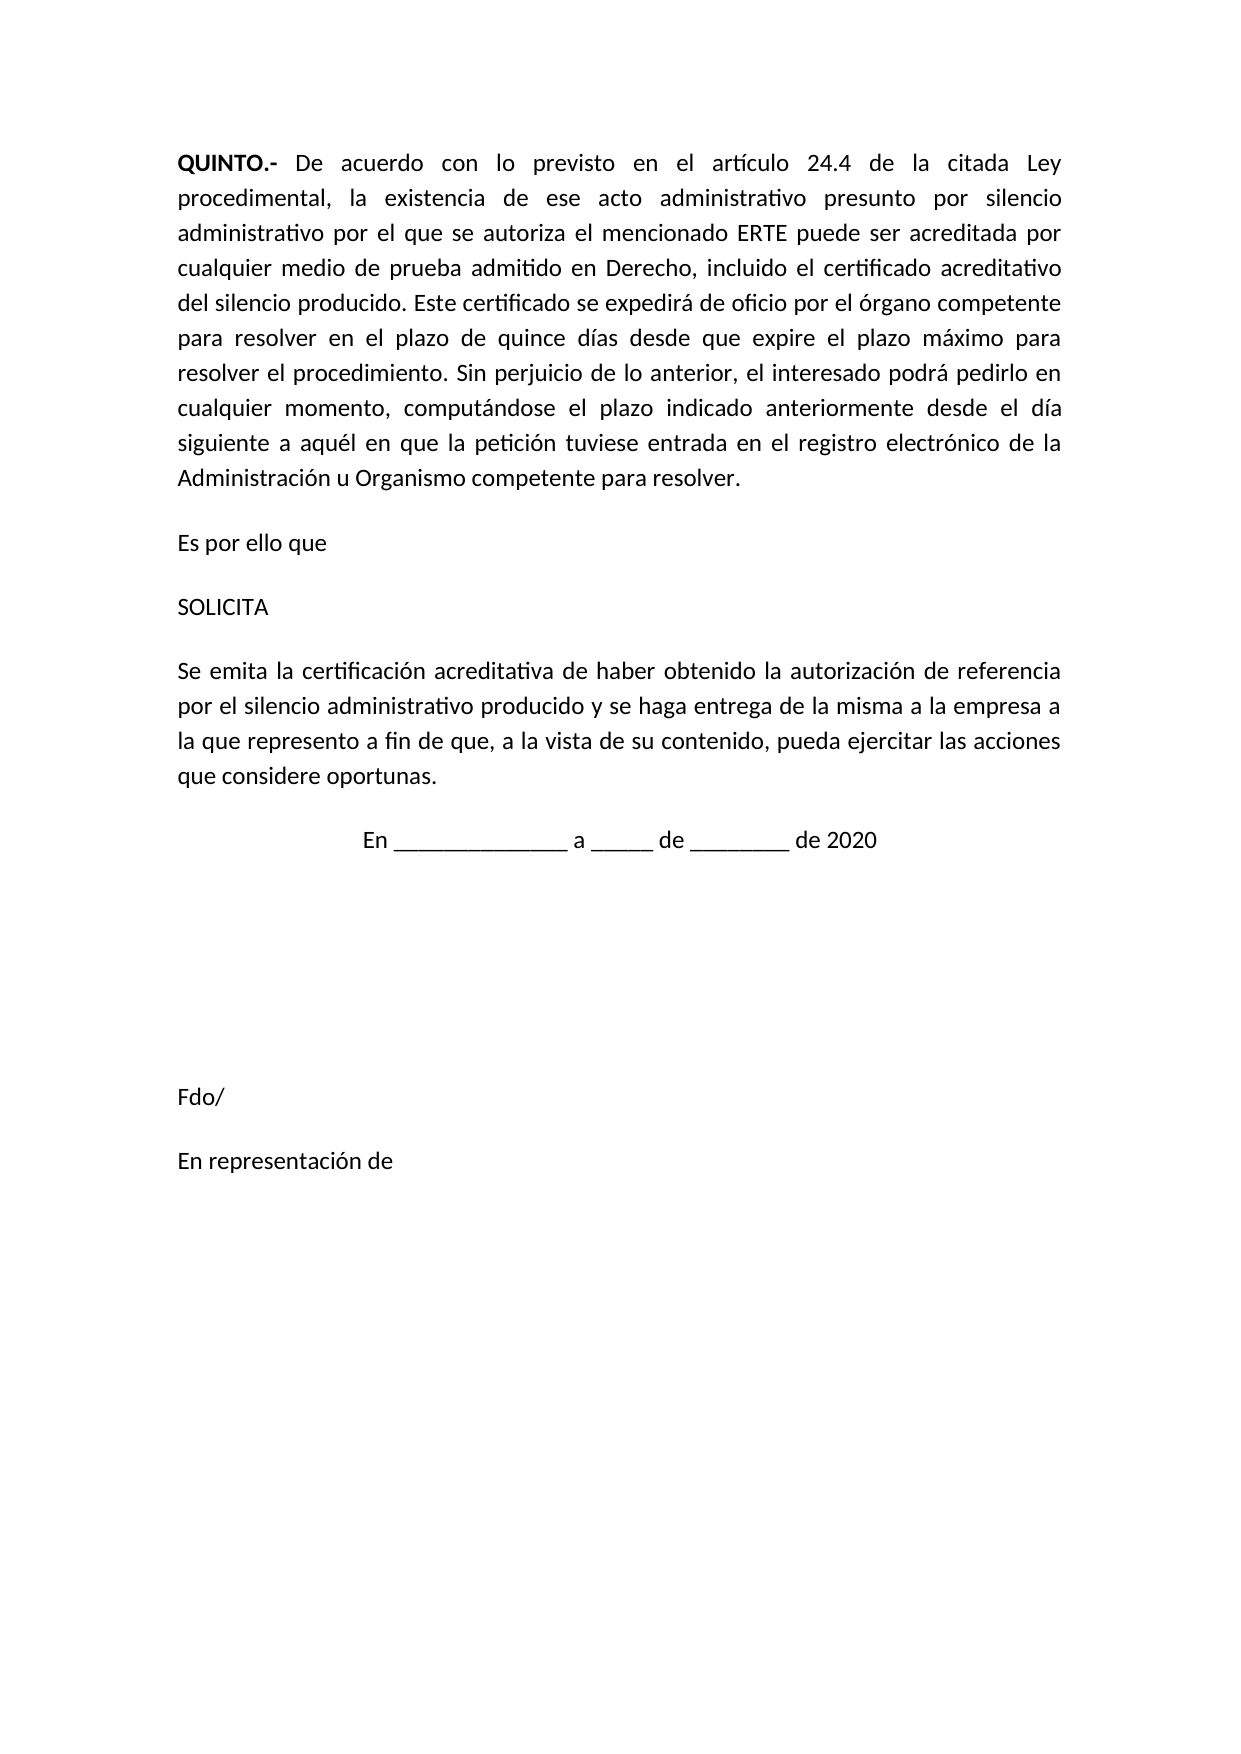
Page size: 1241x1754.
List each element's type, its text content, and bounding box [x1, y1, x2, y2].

text SOLICITA [177, 591, 1063, 621]
text Es por ello que [177, 527, 1063, 557]
text En representación de [177, 1145, 1063, 1176]
text Se emita la certificación acreditativa de haber obtenido la autorización de referencia por el silencio administrativo producido y se haga entrega de la misma a la empresa a la que represento a fin de que, a la vista de su contenido, pueda ejercitar las acciones que considere oportunas. [177, 655, 1063, 791]
text QUINTO.- De acuerdo con lo previsto en el artículo 24.4 de la citada Ley procedimental, la existencia de ese acto administrativo presunto por silencio administrativo por el que se autoriza el mencionado ERTE puede ser acreditada por cualquier medio de prueba admitido en Derecho, incluido el certificado acreditativo del silencio producido. Este certificado se expedirá de oficio por el órgano competente para resolver en el plazo de quince días desde que expire el plazo máximo para resolver el procedimiento. Sin perjuicio de lo anterior, el interesado podrá pedirlo en cualquier momento, computándose el plazo indicado anteriormente desde el día siguiente a aquél en que la petición tuviese entrada en el registro electrónico de la Administración u Organismo competente para resolver. [177, 148, 1063, 493]
text En ______________ a _____ de ________ de 2020 [177, 824, 1063, 855]
text Fdo/ [177, 1081, 1063, 1111]
